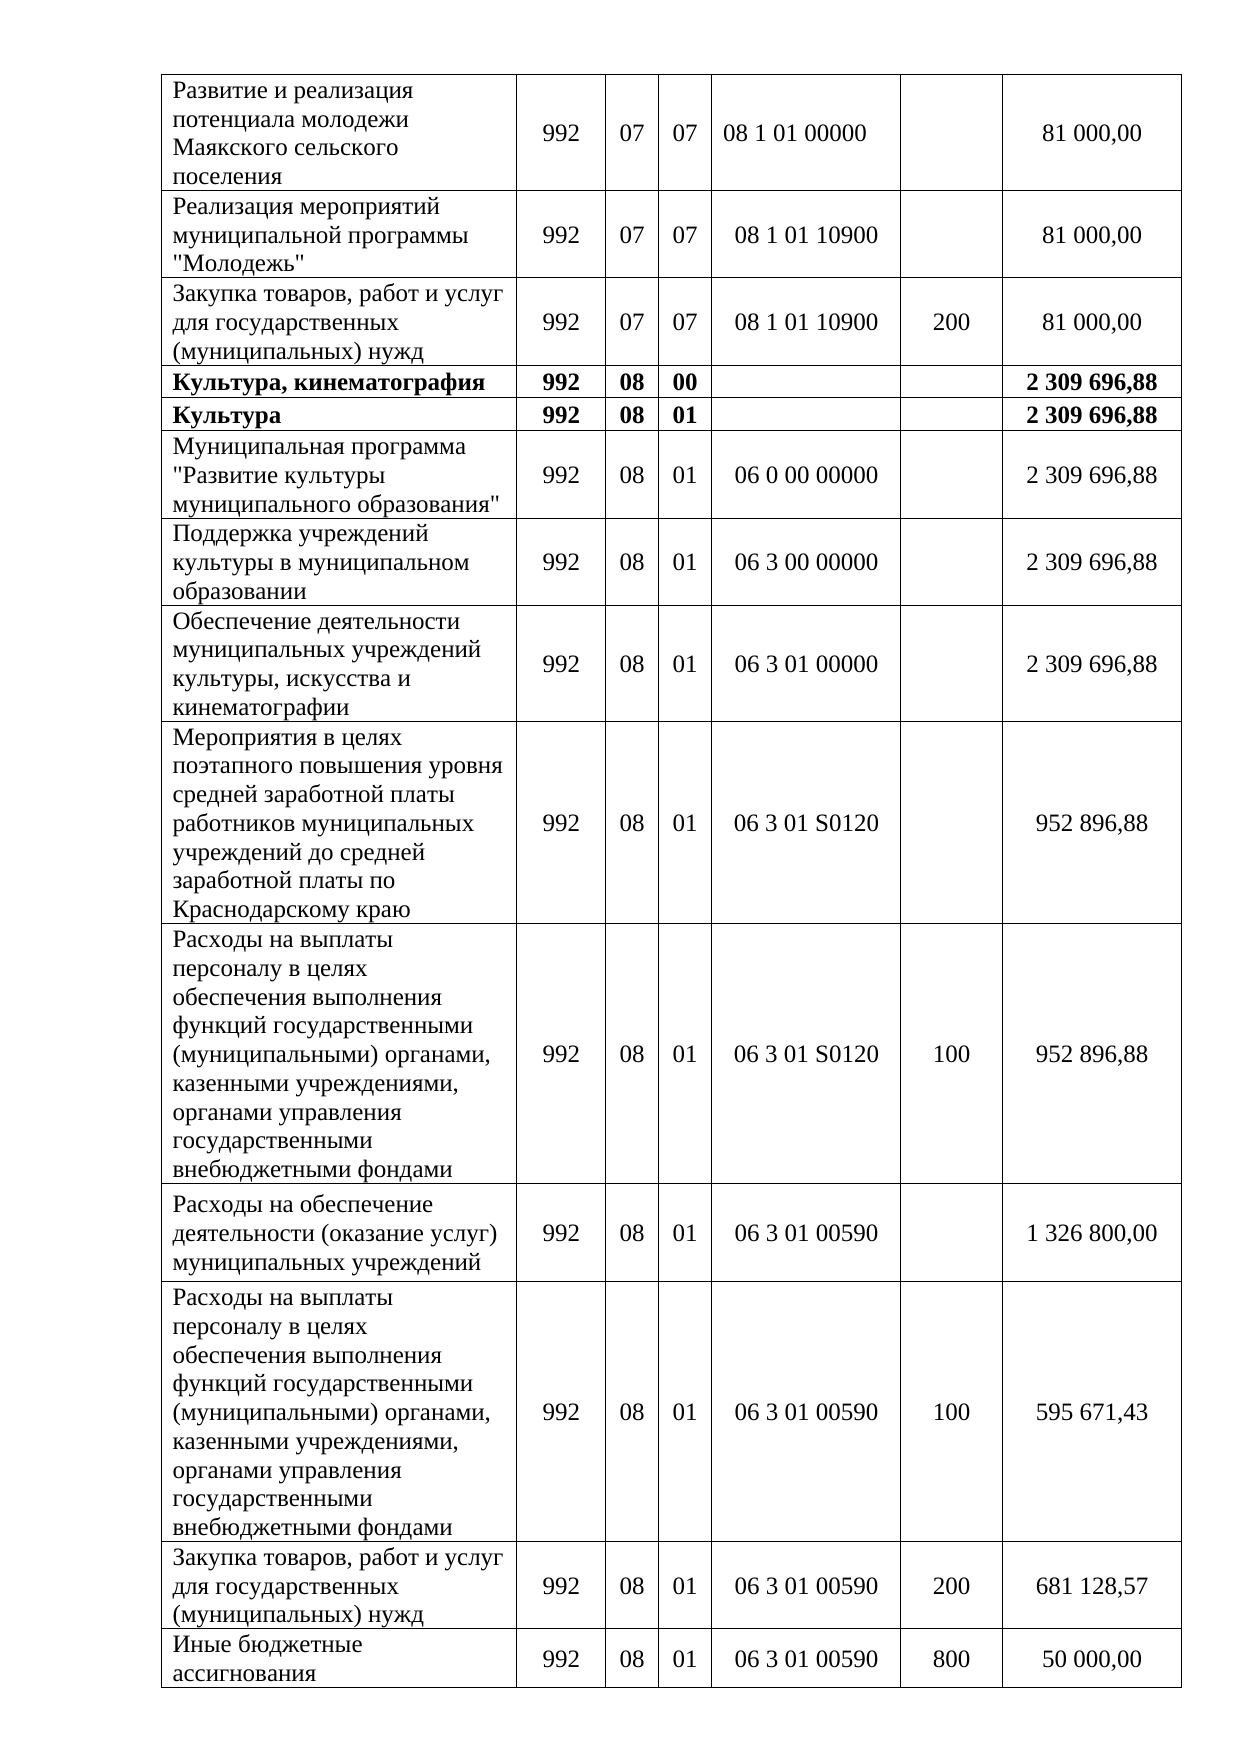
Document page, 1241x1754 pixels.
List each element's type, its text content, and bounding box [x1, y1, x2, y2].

table_cell 01 [659, 1282, 711, 1541]
table_cell 992 [517, 278, 605, 364]
table_cell 992 [517, 1629, 605, 1687]
table_cell 08 [606, 366, 658, 397]
table_cell 681 128,57 [1003, 1542, 1181, 1628]
table_cell 06 3 01 00590 [712, 1184, 900, 1281]
table_cell 08 [606, 519, 658, 605]
table_cell Культура [162, 398, 516, 430]
table_cell 08 [606, 1629, 658, 1687]
table_cell 2 309 696,88 [1003, 519, 1181, 605]
table_cell 992 [517, 722, 605, 923]
table_cell Поддержка учреждений культуры в муниципальном образовании [162, 519, 516, 605]
table_cell 07 [606, 75, 658, 190]
table_cell 01 [659, 519, 711, 605]
table_cell Культура, кинематография [162, 366, 516, 397]
table_cell [901, 191, 1002, 277]
table_cell 01 [659, 431, 711, 517]
table_cell 07 [606, 191, 658, 277]
table_cell Иные бюджетные ассигнования [162, 1629, 516, 1687]
table_cell [901, 366, 1002, 397]
table_cell [901, 431, 1002, 517]
table_cell 800 [901, 1629, 1002, 1687]
table_cell 2 309 696,88 [1003, 366, 1181, 397]
table_cell 07 [606, 278, 658, 364]
table_cell 06 3 01 00000 [712, 606, 900, 721]
table_cell 992 [517, 1184, 605, 1281]
table_cell 08 [606, 1542, 658, 1628]
table_cell 01 [659, 1629, 711, 1687]
table_cell 06 3 01 S0120 [712, 722, 900, 923]
table_cell 08 1 01 10900 [712, 191, 900, 277]
table_cell [901, 1184, 1002, 1281]
table_cell 08 [606, 924, 658, 1183]
table_cell 06 0 00 00000 [712, 431, 900, 517]
table_cell 952 896,88 [1003, 924, 1181, 1183]
table_cell 07 [659, 278, 711, 364]
table_cell 992 [517, 366, 605, 397]
table_cell Закупка товаров, работ и услуг для государственных (муниципальных) нужд [162, 1542, 516, 1628]
table_cell Закупка товаров, работ и услуг для государственных (муниципальных) нужд [162, 278, 516, 364]
table_cell 00 [659, 366, 711, 397]
table_cell Муниципальная программа "Развитие культуры муниципального образования" [162, 431, 516, 517]
table_cell [901, 606, 1002, 721]
table_cell 992 [517, 191, 605, 277]
table_cell 952 896,88 [1003, 722, 1181, 923]
table_cell 01 [659, 1184, 711, 1281]
table_cell 81 000,00 [1003, 191, 1181, 277]
table_cell Развитие и реализация потенциала молодежи Маякского сельского поселения [162, 75, 516, 190]
table_cell 992 [517, 606, 605, 721]
table_cell 06 3 01 00590 [712, 1282, 900, 1541]
table_cell 100 [901, 924, 1002, 1183]
table_cell 08 [606, 722, 658, 923]
table_cell [901, 398, 1002, 430]
table_cell 01 [659, 398, 711, 430]
table_cell Мероприятия в целях поэтапного повышения уровня средней заработной платы работников муниципальных учреждений до средней заработной платы по Краснодарскому краю [162, 722, 516, 923]
table_cell 595 671,43 [1003, 1282, 1181, 1541]
table_cell [712, 398, 900, 430]
table_cell 06 3 01 00590 [712, 1542, 900, 1628]
table_cell 2 309 696,88 [1003, 606, 1181, 721]
table_cell Реализация мероприятий муниципальной программы "Молодежь" [162, 191, 516, 277]
table_cell 08 [606, 1282, 658, 1541]
table_cell 200 [901, 278, 1002, 364]
table_cell 200 [901, 1542, 1002, 1628]
table_cell 992 [517, 398, 605, 430]
table_cell 01 [659, 924, 711, 1183]
table_cell 08 [606, 398, 658, 430]
table_cell 50 000,00 [1003, 1629, 1181, 1687]
table_cell 992 [517, 1542, 605, 1628]
table_cell 06 3 01 00590 [712, 1629, 900, 1687]
table_cell 1 326 800,00 [1003, 1184, 1181, 1281]
table_cell 08 1 01 00000 [712, 75, 900, 190]
table_cell 07 [659, 75, 711, 190]
table_cell 992 [517, 519, 605, 605]
table_cell 2 309 696,88 [1003, 398, 1181, 430]
table_cell 07 [659, 191, 711, 277]
table_cell Обеспечение деятельности муниципальных учреждений культуры, искусства и кинематографии [162, 606, 516, 721]
table_cell [901, 722, 1002, 923]
table_cell [901, 75, 1002, 190]
table_cell 992 [517, 1282, 605, 1541]
table_cell 992 [517, 431, 605, 517]
table_cell 01 [659, 606, 711, 721]
table_cell 06 3 01 S0120 [712, 924, 900, 1183]
table_cell 08 1 01 10900 [712, 278, 900, 364]
table_cell Расходы на обеспечение деятельности (оказание услуг) муниципальных учреждений [162, 1184, 516, 1281]
table_cell 81 000,00 [1003, 75, 1181, 190]
table_cell 100 [901, 1282, 1002, 1541]
table_cell 992 [517, 75, 605, 190]
table_cell [712, 366, 900, 397]
table_cell [901, 519, 1002, 605]
table_cell 06 3 00 00000 [712, 519, 900, 605]
table_cell 08 [606, 1184, 658, 1281]
table_cell 01 [659, 1542, 711, 1628]
table_cell 81 000,00 [1003, 278, 1181, 364]
table_cell 01 [659, 722, 711, 923]
table_cell 08 [606, 606, 658, 721]
table_cell 2 309 696,88 [1003, 431, 1181, 517]
table_cell 992 [517, 924, 605, 1183]
table_cell 08 [606, 431, 658, 517]
